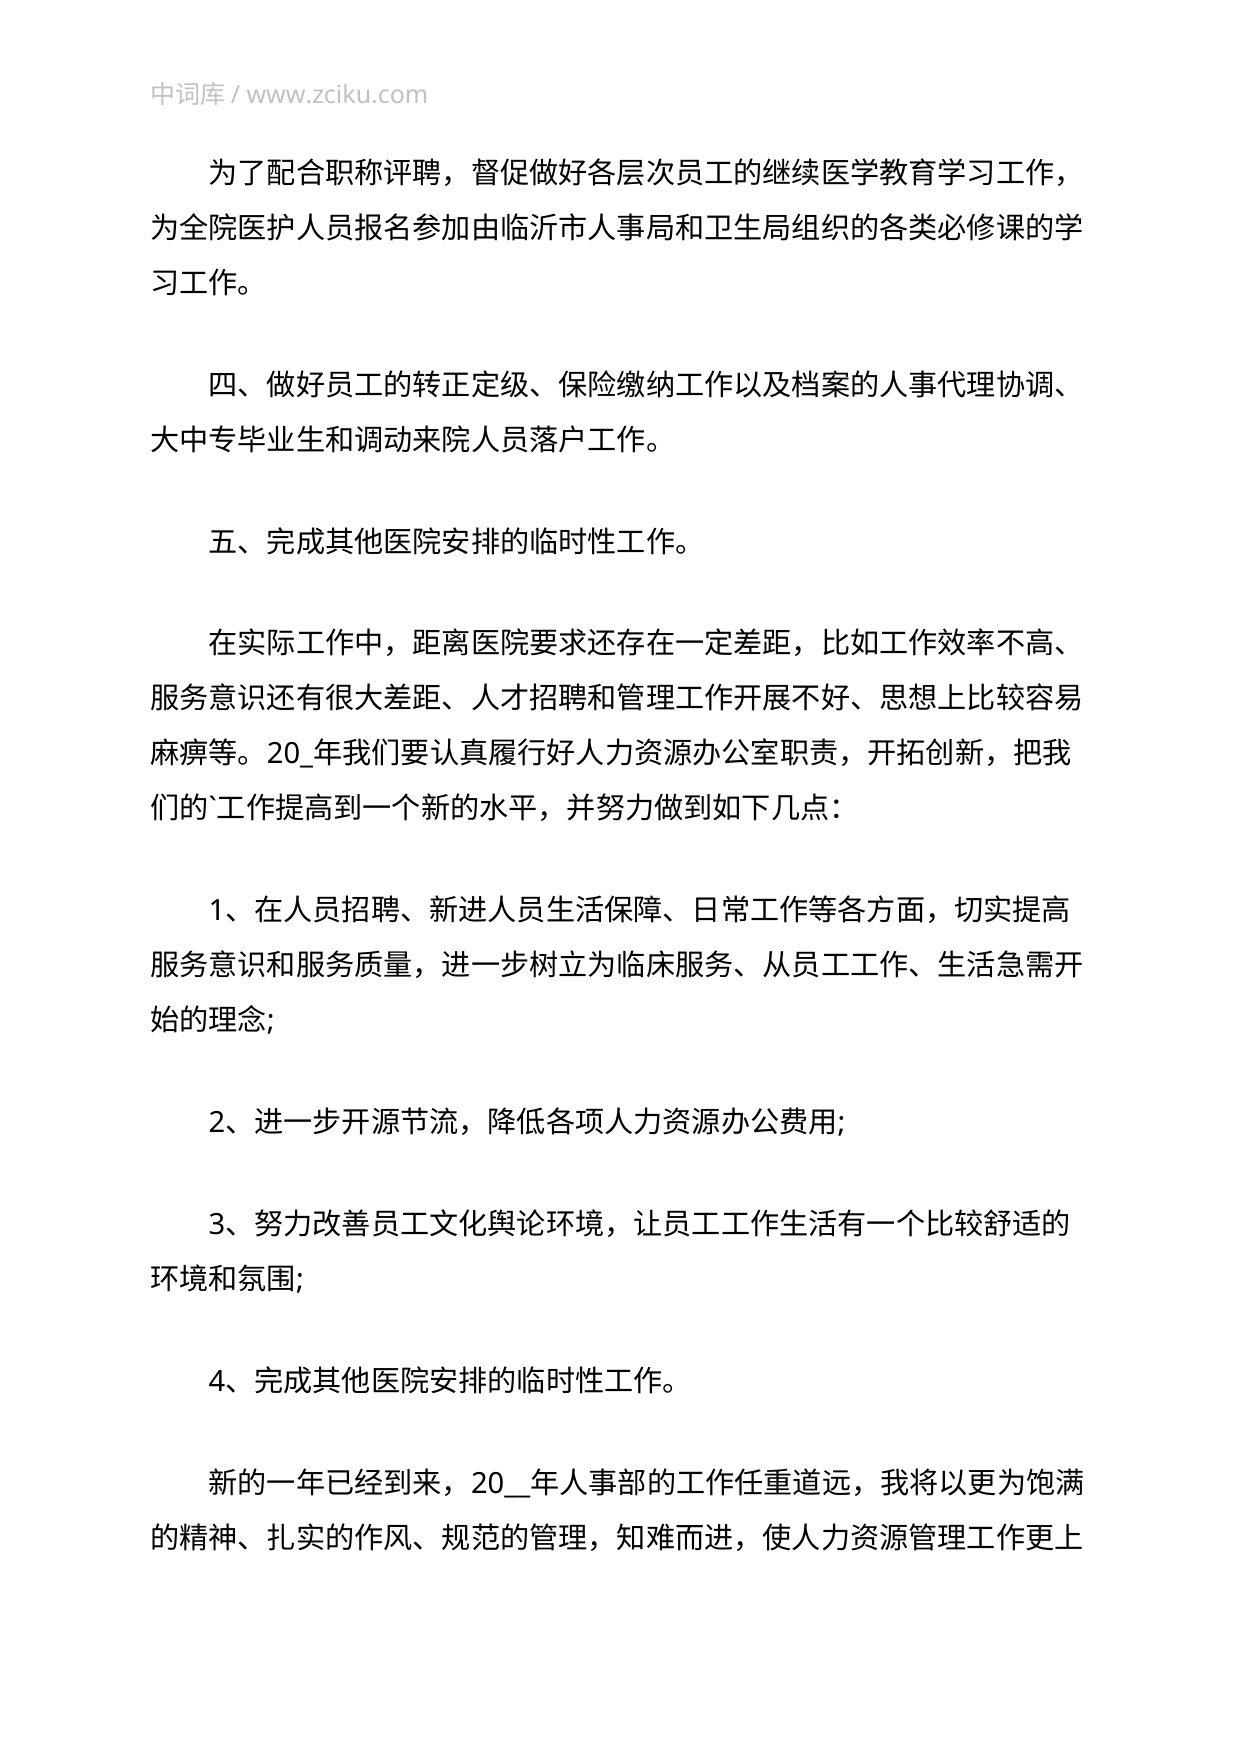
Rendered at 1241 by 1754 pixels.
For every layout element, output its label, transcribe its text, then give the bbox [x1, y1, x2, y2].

text 四、做好员工的转正定级、保险缴纳工作以及档案的人事代理协调、大中专毕业生和调动来院人员落户工作。 [150, 362, 1090, 459]
text 为了配合职称评聘，督促做好各层次员工的继续医学教育学习工作，为全院医护人员报名参加由临沂市人事局和卫生局组织的各类必修课的学习工作。 [150, 150, 1090, 302]
text 2、进一步开源节流，降低各项人力资源办公费用; [150, 1099, 1090, 1141]
text 1、在人员招聘、新进人员生活保障、日常工作等各方面，切实提高服务意识和服务质量，进一步树立为临床服务、从员工工作、生活急需开始的理念; [150, 887, 1090, 1039]
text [150, 1459, 1090, 1557]
text 在实际工作中，距离医院要求还存在一定差距，比如工作效率不高、服务意识还有很大差距、人才招聘和管理工作开展不好、思想上比较容易麻痹等。20_年我们要认真履行好人力资源办公室职责，开拓创新，把我们的`工作提高到一个新的水平，并努力做到如下几点： [150, 620, 1090, 827]
text 3、努力改善员工文化舆论环境，让员工工作生活有一个比较舒适的环境和氛围; [150, 1201, 1090, 1298]
text 4、完成其他医院安排的临时性工作。 [150, 1358, 1090, 1400]
text 五、完成其他医院安排的临时性工作。 [150, 518, 1090, 561]
